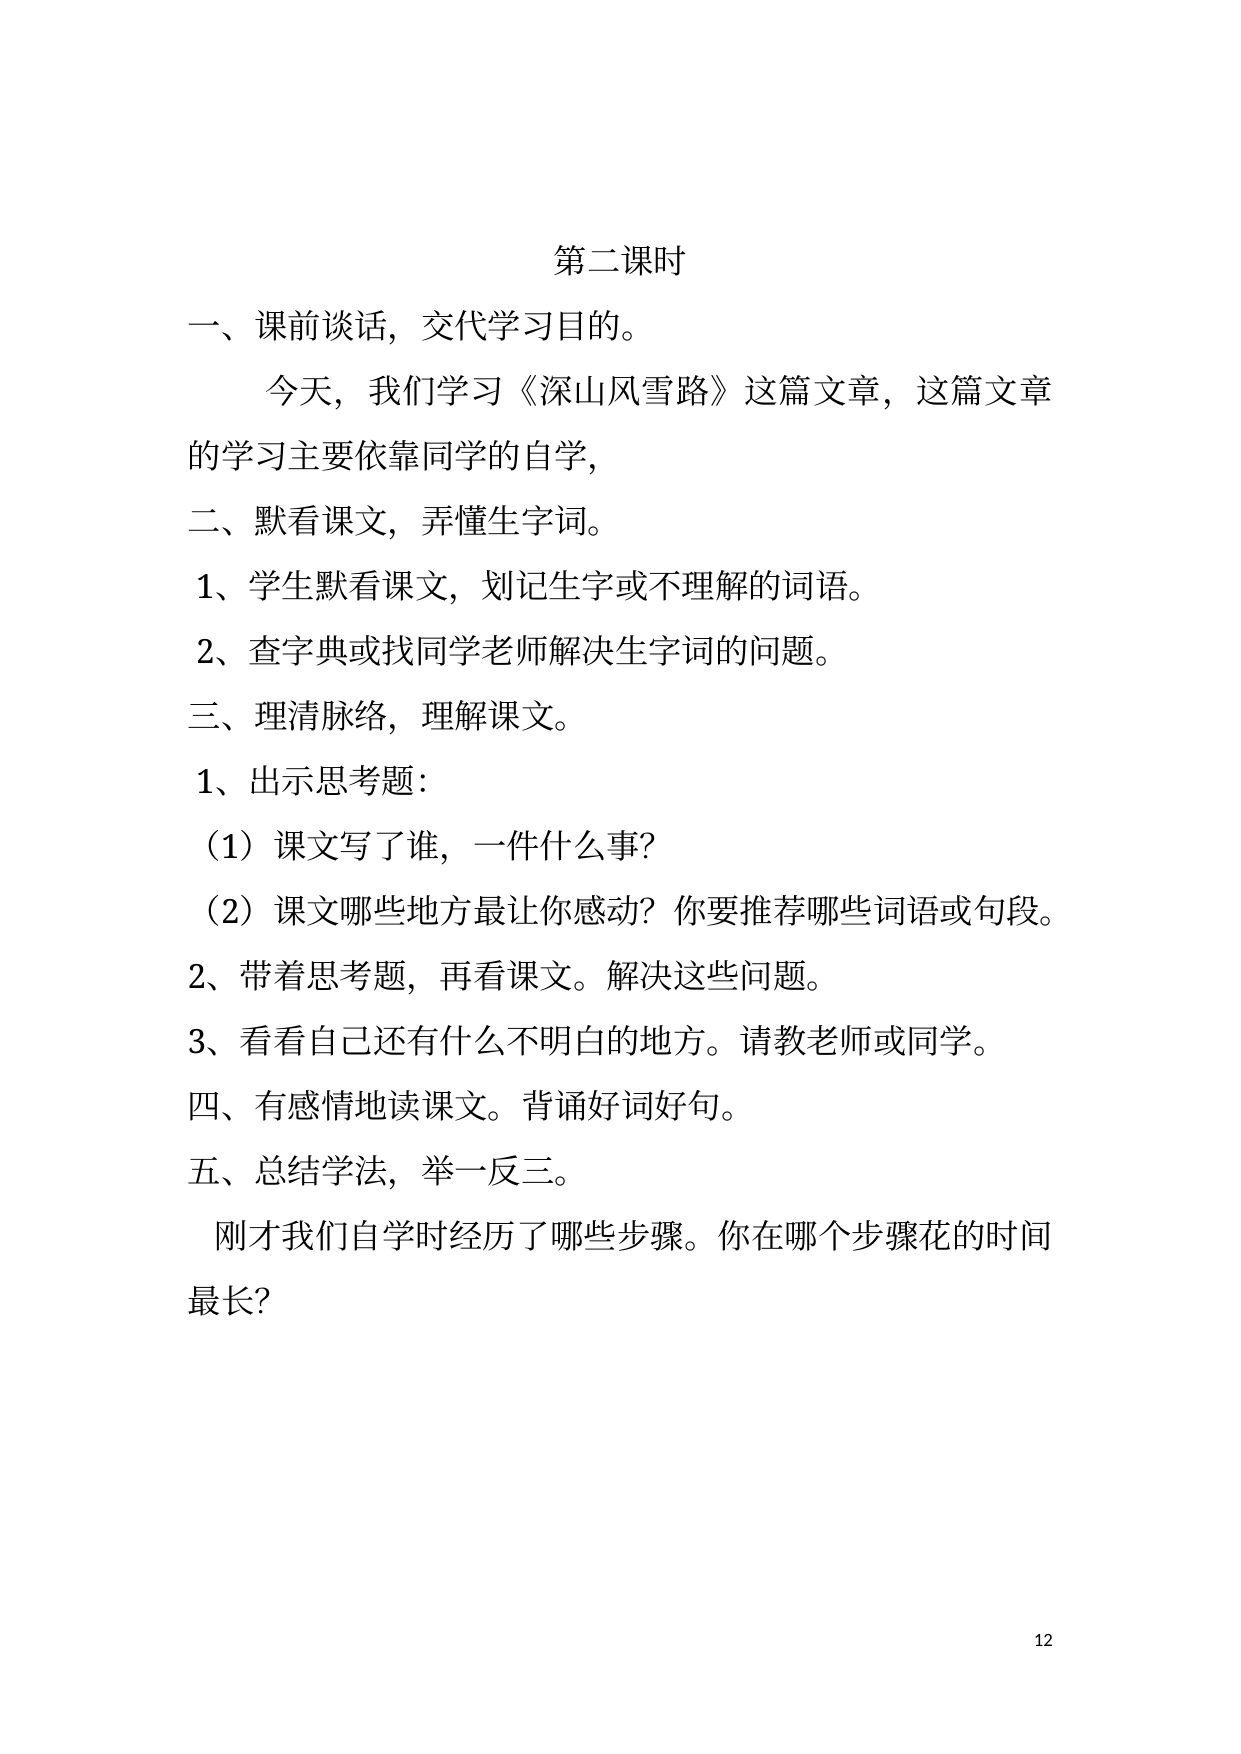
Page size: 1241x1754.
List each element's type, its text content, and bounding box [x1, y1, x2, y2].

text 今天，我们学习《深山风雪路》这篇文章，这篇文章的学习主要依靠同学的自学， [187, 357, 1053, 487]
text 三、理清脉络，理解课文。 [187, 682, 1053, 747]
text （2）课文哪些地方最让你感动？你要推荐哪些词语或句段。 [187, 877, 1053, 942]
text 刚才我们自学时经历了哪些步骤。你在哪个步骤花的时间最长？ [187, 1202, 1053, 1332]
text 五、总结学法，举一反三。 [187, 1137, 1053, 1202]
text 1、出示思考题： [187, 747, 1053, 812]
text 2、带着思考题，再看课文。解决这些问题。 [187, 942, 1053, 1007]
text 1、学生默看课文，划记生字或不理解的词语。 [187, 552, 1053, 617]
text 2、查字典或找同学老师解决生字词的问题。 [187, 617, 1053, 682]
text 一、课前谈话，交代学习目的。 [187, 292, 1053, 357]
text 二、默看课文，弄懂生字词。 [187, 487, 1053, 552]
text （1）课文写了谁，一件什么事？ [187, 812, 1053, 877]
text 四、有感情地读课文。背诵好词好句。 [187, 1072, 1053, 1137]
text 第二课时 [187, 227, 1053, 292]
text 3、看看自己还有什么不明白的地方。请教老师或同学。 [187, 1007, 1053, 1072]
